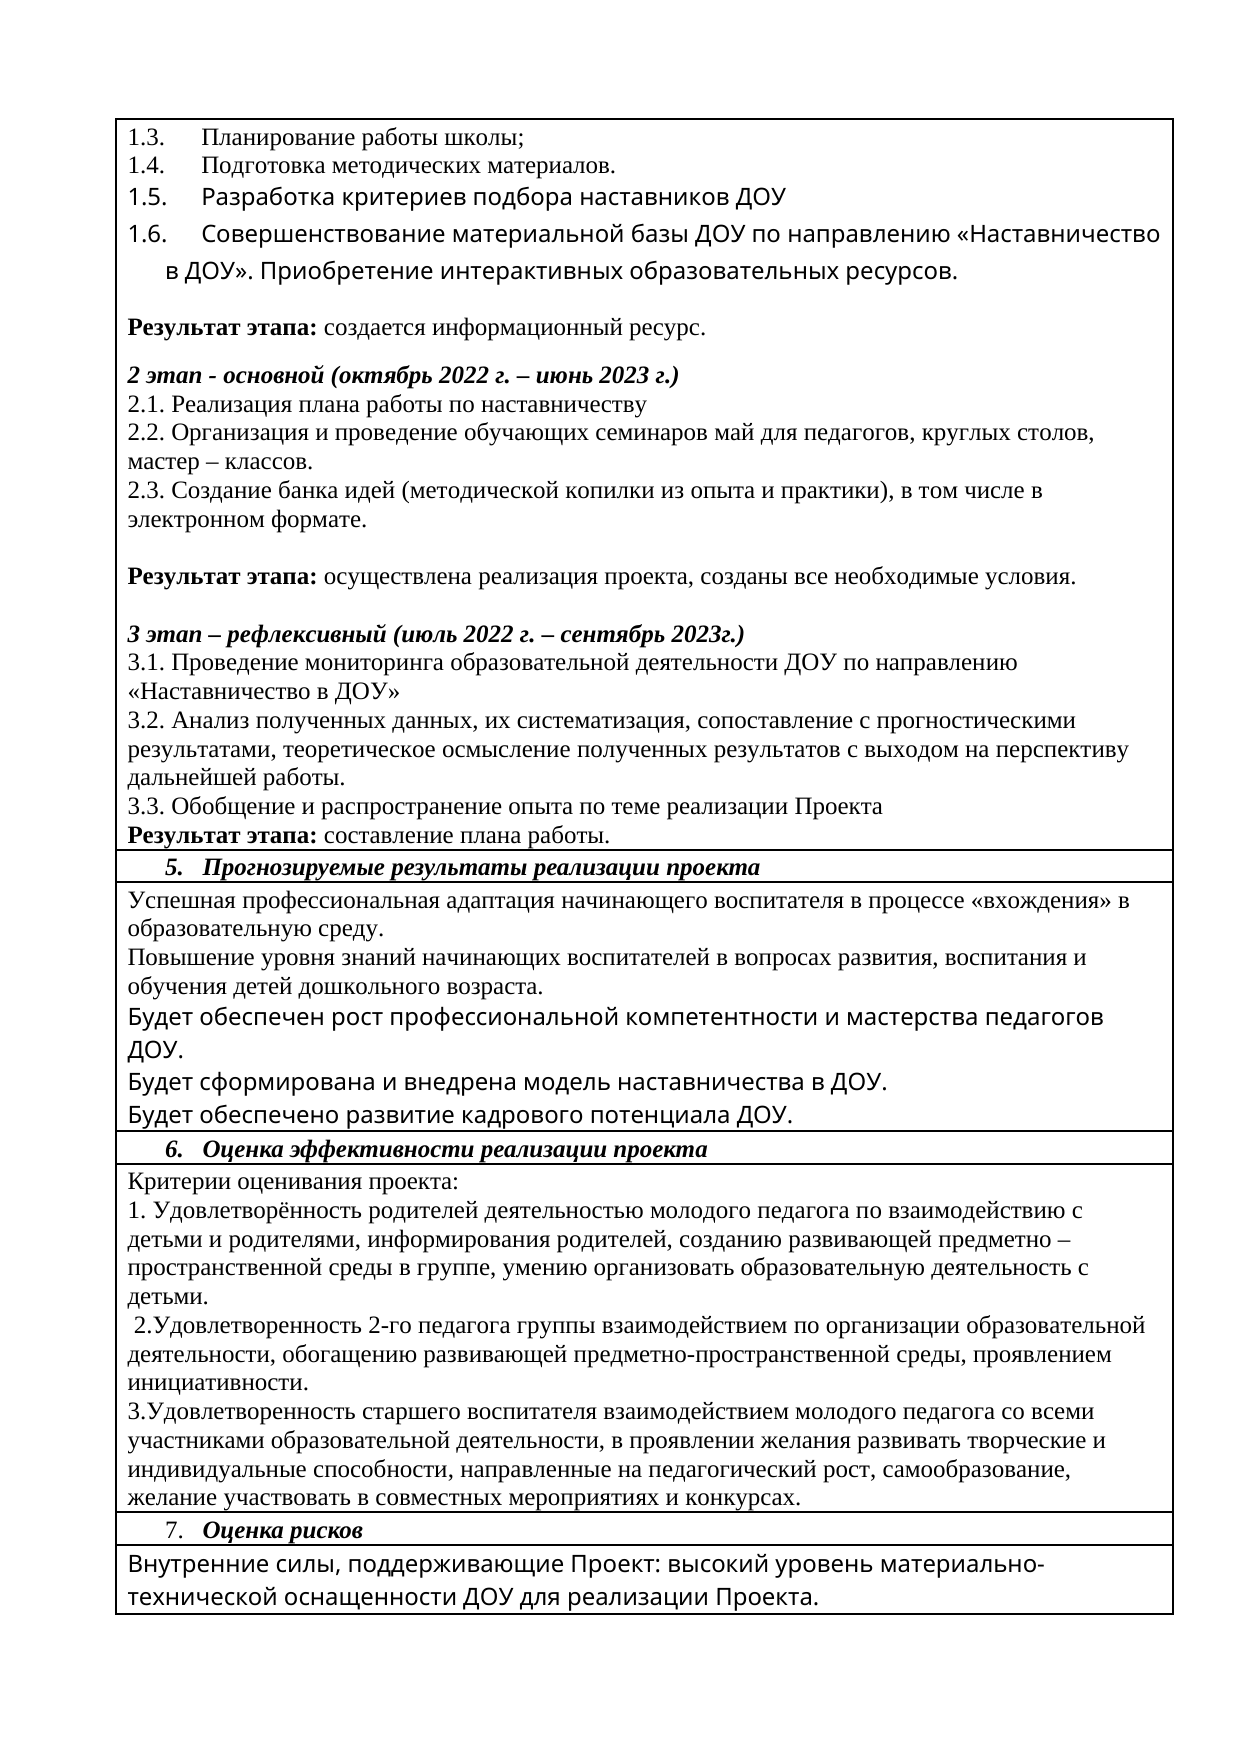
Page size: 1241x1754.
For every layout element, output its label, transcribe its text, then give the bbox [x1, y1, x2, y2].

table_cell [117, 120, 1172, 849]
table_cell Успешная профессиональная адаптация начинающего воспитателя в процессе «вхождения» в образовательную среду. Повышение уровня знаний начинающих воспитателей в вопросах развития, воспитания и обучения детей дошкольного возраста. Будет обеспечен рост профессиональной компетентности и мастерства педагогов ДОУ. Будет сформирована и внедрена модель наставничества в ДОУ. Будет обеспечено развитие кадрового потенциала ДОУ. [117, 883, 1172, 1130]
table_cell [117, 1546, 1172, 1612]
table_cell Оценка рисков [117, 1513, 1172, 1544]
table_cell Критерии оценивания проекта: 1. Удовлетворённость родителей деятельностью молодого педагога по взаимодействию с детьми и родителями, информирования родителей, созданию развивающей предметно – пространственной среды в группе, умению организовать образовательную деятельность с детьми. 2.Удовлетворенность 2-го педагога группы взаимодействием по организации образовательной деятельности, обогащению развивающей предметно-пространственной среды, проявлением инициативности. 3.Удовлетворенность старшего воспитателя взаимодействием молодого педагога со всеми участниками образовательной деятельности, в проявлении желания развивать творческие и индивидуальные способности, направленные на педагогический рост, самообразование, желание участвовать в совместных мероприятиях и конкурсах. [117, 1165, 1172, 1511]
table_cell Прогнозируемые результаты реализации проекта [117, 851, 1172, 881]
table_cell Оценка эффективности реализации проекта [117, 1132, 1172, 1163]
